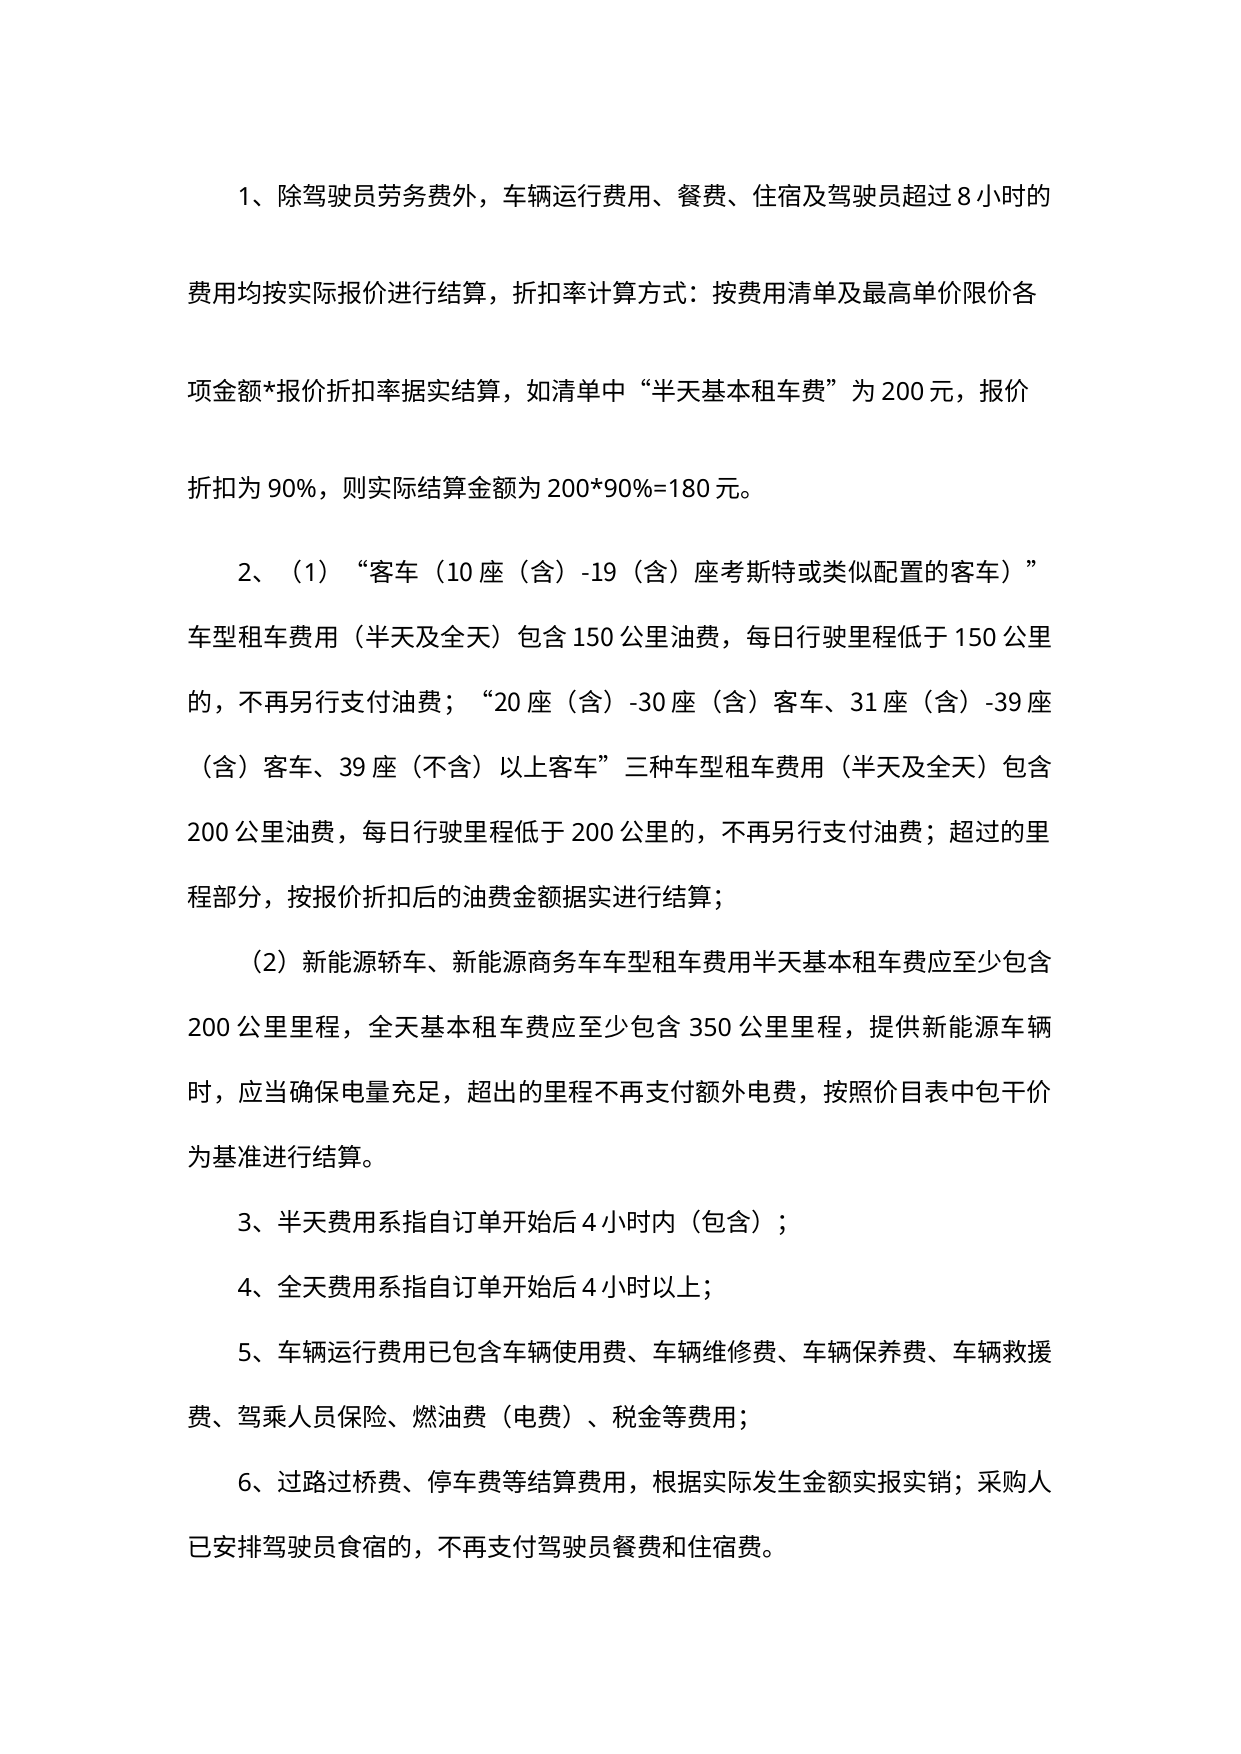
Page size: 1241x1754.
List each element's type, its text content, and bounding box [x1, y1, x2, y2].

text 2、（1）“客车（10座（含）-19（含）座考斯特或类似配置的客车）”车型租车费用（半天及全天）包含150公里油费，每日行驶里程低于150公里的，不再另行支付油费；“20座（含）-30座（含）客车、31座（含）-39座（含）客车、39座（不含）以上客车”三种车型租车费用（半天及全天）包含200公里油费，每日行驶里程低于200公里的，不再另行支付油费；超过的里程部分，按报价折扣后的油费金额据实进行结算； [187, 538, 1053, 928]
text 6、过路过桥费、停车费等结算费用，根据实际发生金额实报实销；采购人已安排驾驶员食宿的，不再支付驾驶员餐费和住宿费。 [187, 1448, 1053, 1578]
text 1、除驾驶员劳务费外，车辆运行费用、餐费、住宿及驾驶员超过8小时的费用均按实际报价进行结算，折扣率计算方式：按费用清单及最高单价限价各项金额*报价折扣率据实结算，如清单中“半天基本租车费”为200元，报价折扣为90%，则实际结算金额为200*90%=180元。 [187, 162, 1053, 519]
text 4、全天费用系指自订单开始后4小时以上； [187, 1253, 1053, 1318]
text （2）新能源轿车、新能源商务车车型租车费用半天基本租车费应至少包含200公里里程，全天基本租车费应至少包含350公里里程，提供新能源车辆时，应当确保电量充足，超出的里程不再支付额外电费，按照价目表中包干价为基准进行结算。 [187, 928, 1053, 1188]
text 3、半天费用系指自订单开始后4小时内（包含）； [187, 1188, 1053, 1253]
text 5、车辆运行费用已包含车辆使用费、车辆维修费、车辆保养费、车辆救援费、驾乘人员保险、燃油费（电费）、税金等费用； [187, 1318, 1053, 1448]
